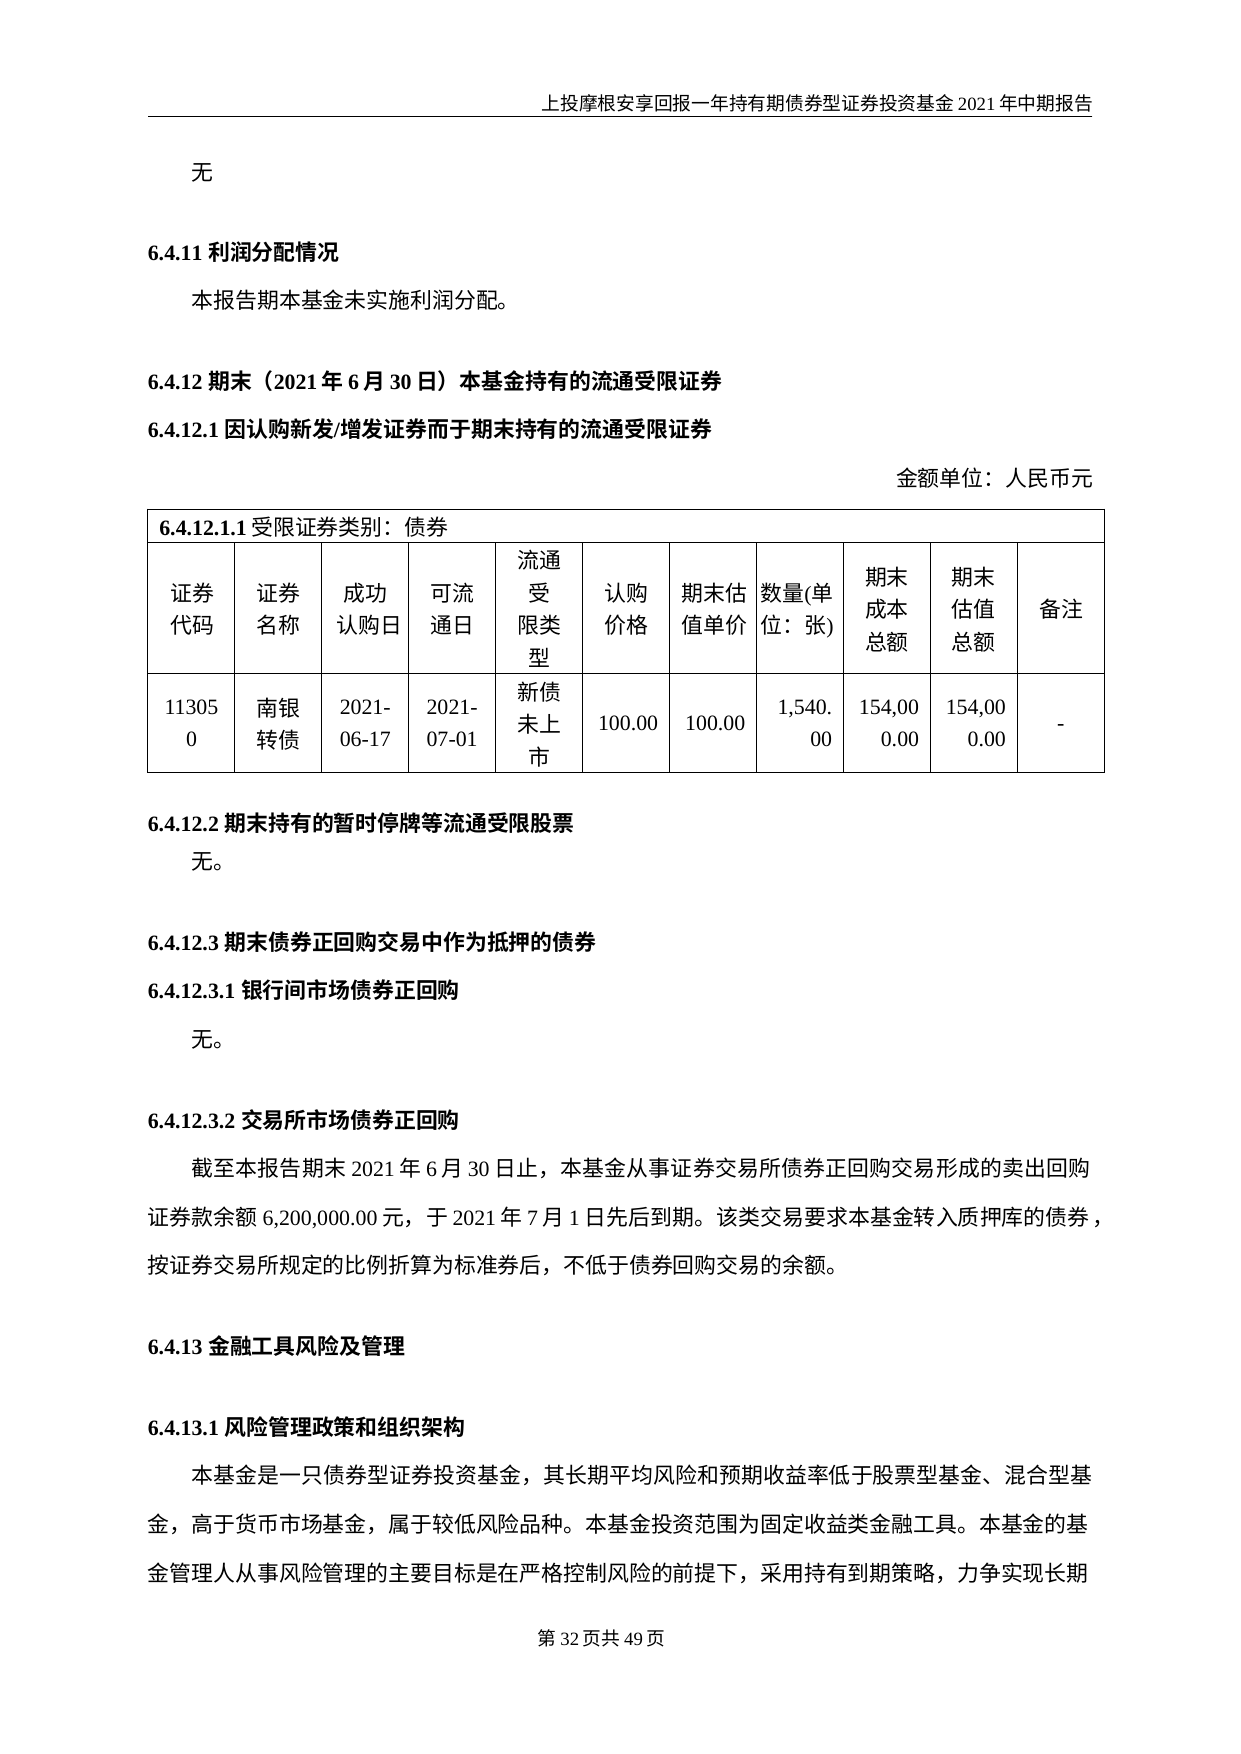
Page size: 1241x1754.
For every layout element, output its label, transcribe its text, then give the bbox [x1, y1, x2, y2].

table_cell 备注 [1018, 543, 1104, 673]
table_cell 1,540.00 [757, 674, 843, 772]
table_cell 2021-07-01 [409, 674, 495, 772]
text 6.4.13.1 风险管理政策和组织架构 [148, 1410, 1092, 1442]
text 无。 [148, 1021, 1092, 1054]
text 6.4.13 金融工具风险及管理 [148, 1329, 1092, 1361]
text 无 [148, 154, 1092, 187]
table_cell 证券 名称 [235, 543, 321, 673]
text 6.4.12.3.1 银行间市场债券正回购 [148, 973, 1092, 1006]
table_cell 新债未上市 [496, 674, 582, 772]
table_cell 证券 代码 [148, 543, 234, 673]
table_cell 可流 通日 [409, 543, 495, 673]
text 金额单位：人民币元 [148, 460, 1092, 493]
text 6.4.12.3.2 交易所市场债券正回购 [148, 1102, 1092, 1135]
text 6.4.12.3 期末债券正回购交易中作为抵押的债券 [148, 925, 1092, 957]
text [148, 1458, 1092, 1588]
table_cell 期末估 值单价 [670, 543, 756, 673]
table_header 6.4.12.1.1受限证券类别：债券 [148, 510, 1104, 542]
table_cell 113050 [148, 674, 234, 772]
table_cell 流通受 限类型 [496, 543, 582, 673]
text 无。 [148, 844, 1092, 876]
text 6.4.11 利润分配情况 [148, 235, 1092, 267]
text 本报告期本基金未实施利润分配。 [148, 283, 1092, 315]
table_cell 数量(单位：张) [757, 543, 843, 673]
table_cell - [1018, 674, 1104, 772]
table_cell 2021-06-17 [322, 674, 408, 772]
table_cell 南银转债 [235, 674, 321, 772]
table_cell 154,000.00 [844, 674, 930, 772]
table_cell 期末 成本总额 [844, 543, 930, 673]
table_cell 认购 价格 [583, 543, 669, 673]
table_cell 100.00 [670, 674, 756, 772]
text 6.4.12.1 因认购新发/增发证券而于期末持有的流通受限证券 [148, 412, 1092, 444]
table_cell 成功 认购日 [322, 543, 408, 673]
table_cell 154,000.00 [931, 674, 1017, 772]
text 6.4.12.2 期末持有的暂时停牌等流通受限股票 [148, 805, 1092, 838]
text 6.4.12 期末（2021年6月30日）本基金持有的流通受限证券 [148, 363, 1092, 396]
table_cell 期末 估值总额 [931, 543, 1017, 673]
text 截至本报告期末2021年6月30日止，本基金从事证券交易所债券正回购交易形成的卖出回购证券款余额6,200,000.00元，于2021年7月1日先后到期。该类交易要求本基金转入质押库的债券，按证券交易所规定的比例折算为标准券后，不低于债券回购交易的余额。 [148, 1151, 1092, 1281]
table_cell 100.00 [583, 674, 669, 772]
